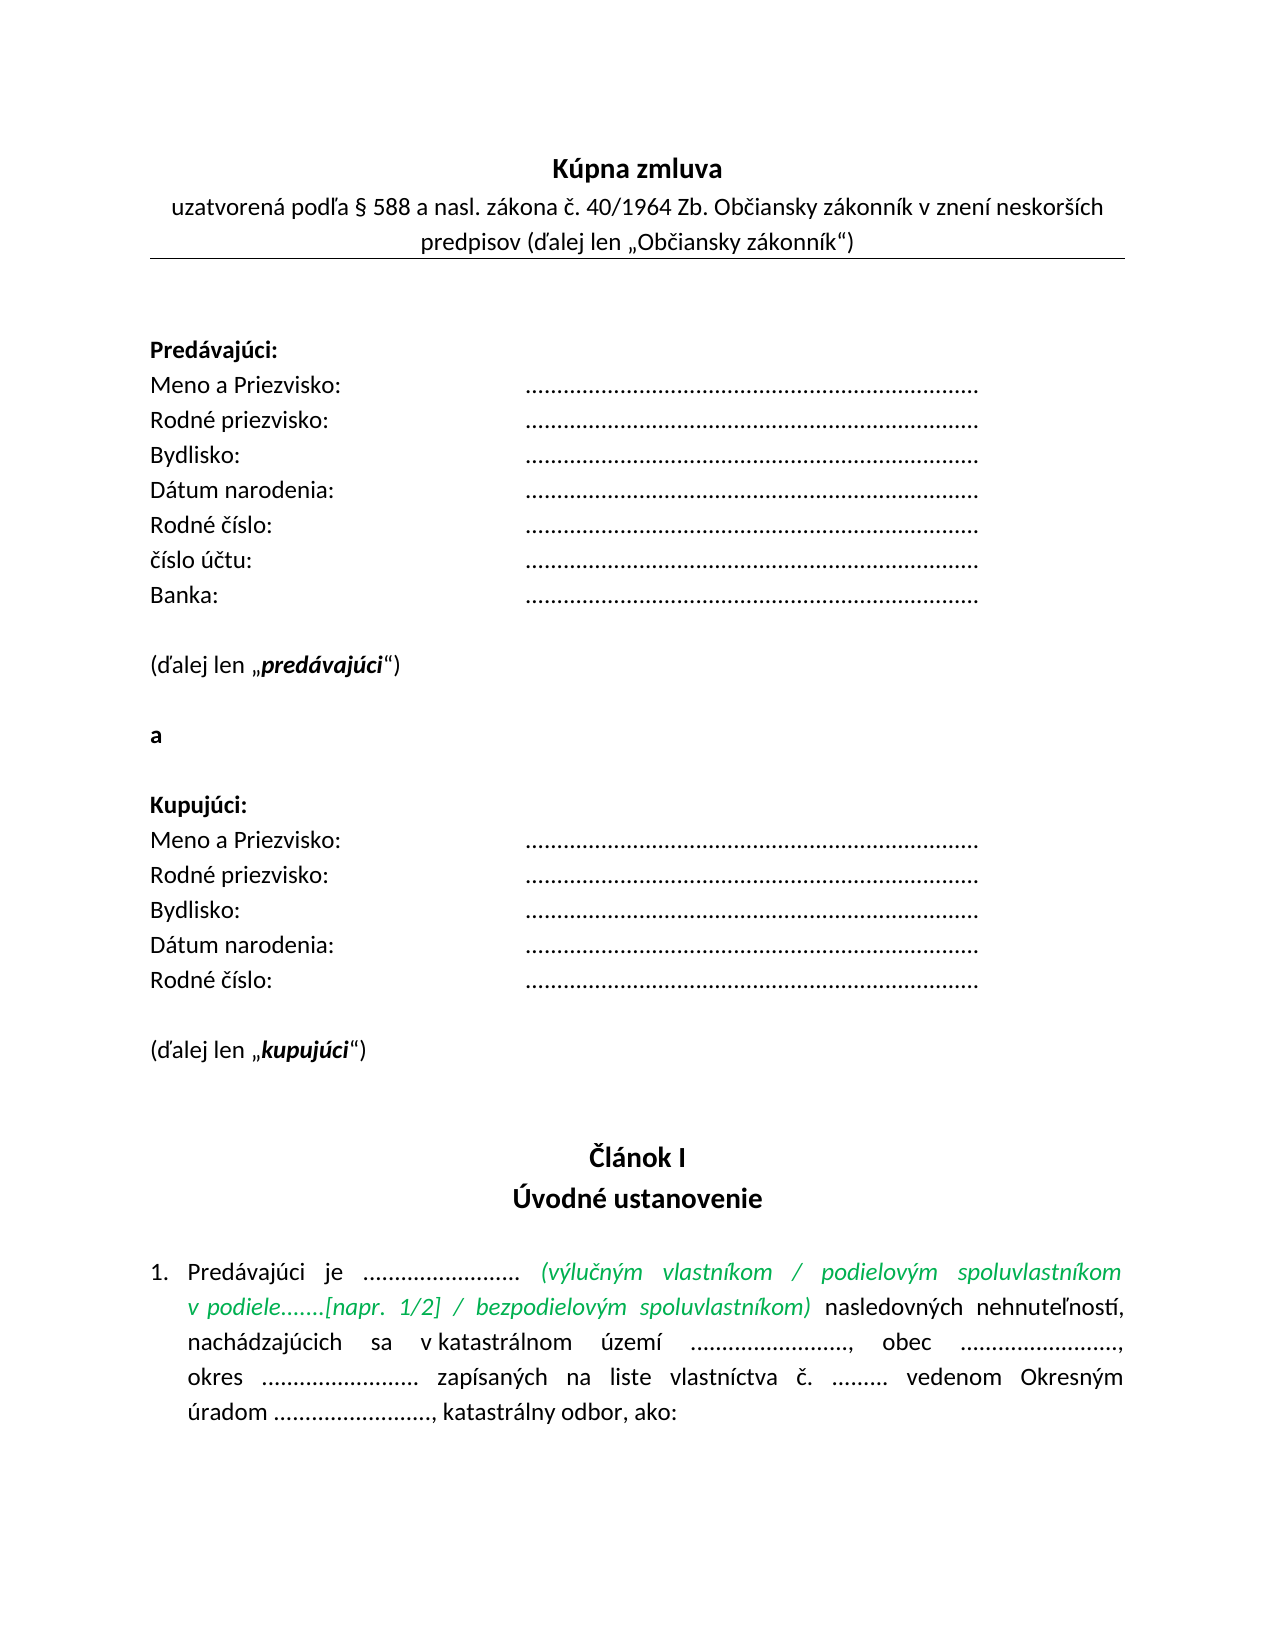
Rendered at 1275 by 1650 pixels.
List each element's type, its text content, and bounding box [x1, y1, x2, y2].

text Dátum narodenia: ........................................................................ [150, 474, 1125, 504]
text Článok I [150, 1139, 1125, 1175]
text číslo účtu: ........................................................................ [150, 544, 1125, 574]
text Rodné priezvisko: ........................................................................ [150, 859, 1125, 889]
text (ďalej len „predávajúci“) [150, 649, 1125, 679]
text Bydlisko: ........................................................................ [150, 439, 1125, 469]
text Rodné číslo: ........................................................................ [150, 509, 1125, 539]
text Úvodné ustanovenie [150, 1180, 1125, 1216]
text Kúpna zmluva [150, 150, 1125, 186]
text Meno a Priezvisko: ........................................................................ [150, 369, 1125, 399]
text Rodné číslo: ........................................................................ [150, 964, 1125, 994]
text uzatvorená podľa § 588 a nasl. zákona č. 40/1964 Zb. Občiansky zákonník v znení neskorších predpisov (ďalej len „Občiansky zákonník“) [150, 191, 1125, 258]
text Meno a Priezvisko: ........................................................................ [150, 824, 1125, 854]
text Bydlisko: ........................................................................ [150, 894, 1125, 924]
text Banka: ........................................................................ [150, 579, 1125, 609]
list Predávajúci je ......................... (výlučným vlastníkom / podielovým spoluvlastníkom v podiele.......[napr. 1/2] / bezpodielovým spoluvlastníkom) nasledovných nehnuteľností, nachádzajúcich sa v katastrálnom území ........................., obec ........................., okres ......................... zapísaných na liste vlastníctva č. ......... vedenom Okresným úradom ........................., katastrálny odbor, ako: [150, 1256, 1125, 1426]
text a [150, 719, 1125, 749]
text Rodné priezvisko: ........................................................................ [150, 404, 1125, 434]
text Kupujúci: [150, 789, 1125, 819]
text (ďalej len „kupujúci“) [150, 1034, 1125, 1064]
text Predávajúci: [150, 334, 1125, 364]
text Dátum narodenia: ........................................................................ [150, 929, 1125, 959]
